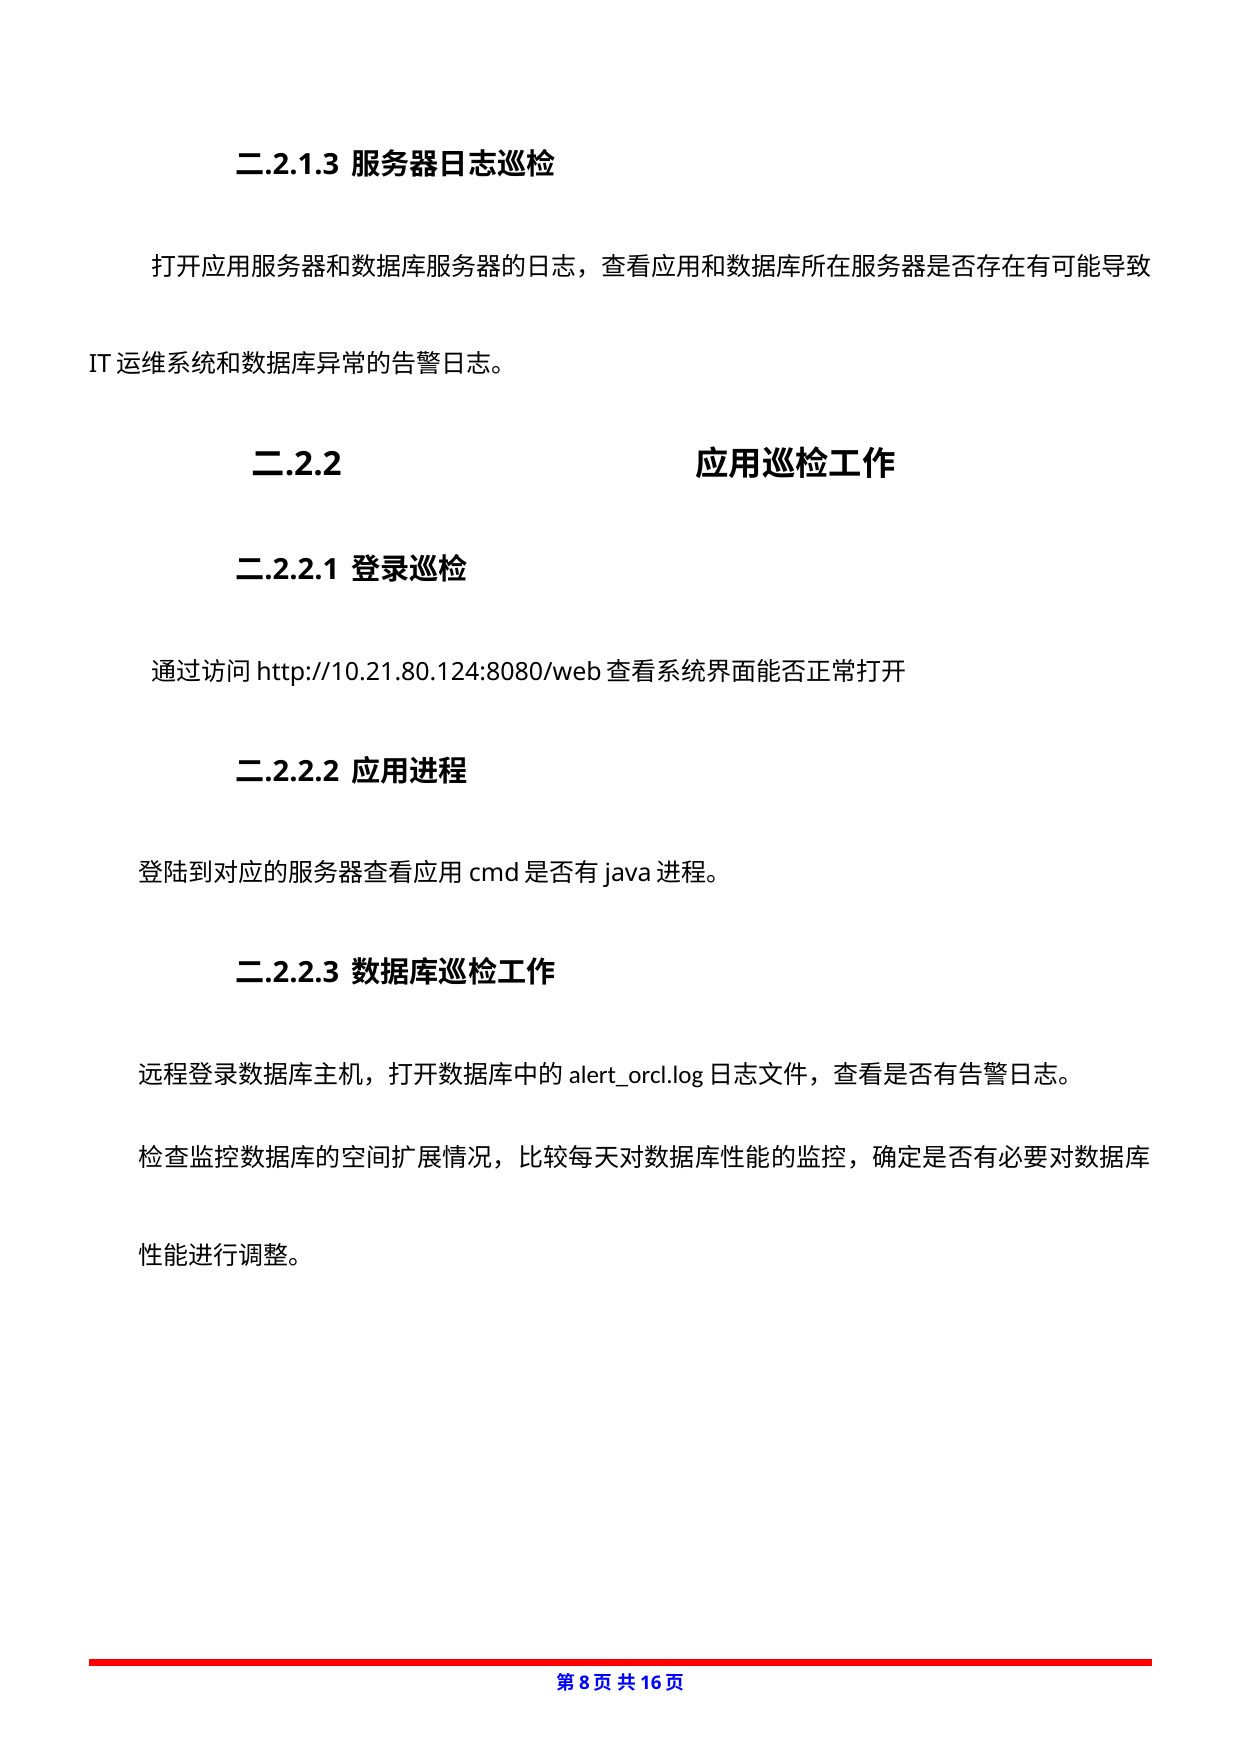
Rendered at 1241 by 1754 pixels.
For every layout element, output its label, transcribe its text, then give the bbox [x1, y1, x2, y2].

subtitle 服务器日志巡检 [235, 129, 1152, 194]
subtitle 数据库巡检工作 [235, 938, 1152, 1003]
text 通过访问http://10.21.80.124:8080/web查看系统界面能否正常打开 [89, 637, 1152, 702]
text 登陆到对应的服务器查看应用cmd是否有java进程。 [89, 838, 1152, 903]
text 远程登录数据库主机，打开数据库中的alert_orcl.log日志文件，查看是否有告警日志。 [89, 1040, 1152, 1105]
subtitle 登录巡检 [235, 534, 1152, 599]
text 打开应用服务器和数据库服务器的日志，查看应用和数据库所在服务器是否存在有可能导致IT运维系统和数据库异常的告警日志。 [89, 232, 1152, 394]
subtitle 应用巡检工作 [251, 429, 1127, 494]
text 检查监控数据库的空间扩展情况，比较每天对数据库性能的监控，确定是否有必要对数据库性能进行调整。 [139, 1123, 1152, 1286]
subtitle 应用进程 [235, 736, 1152, 801]
